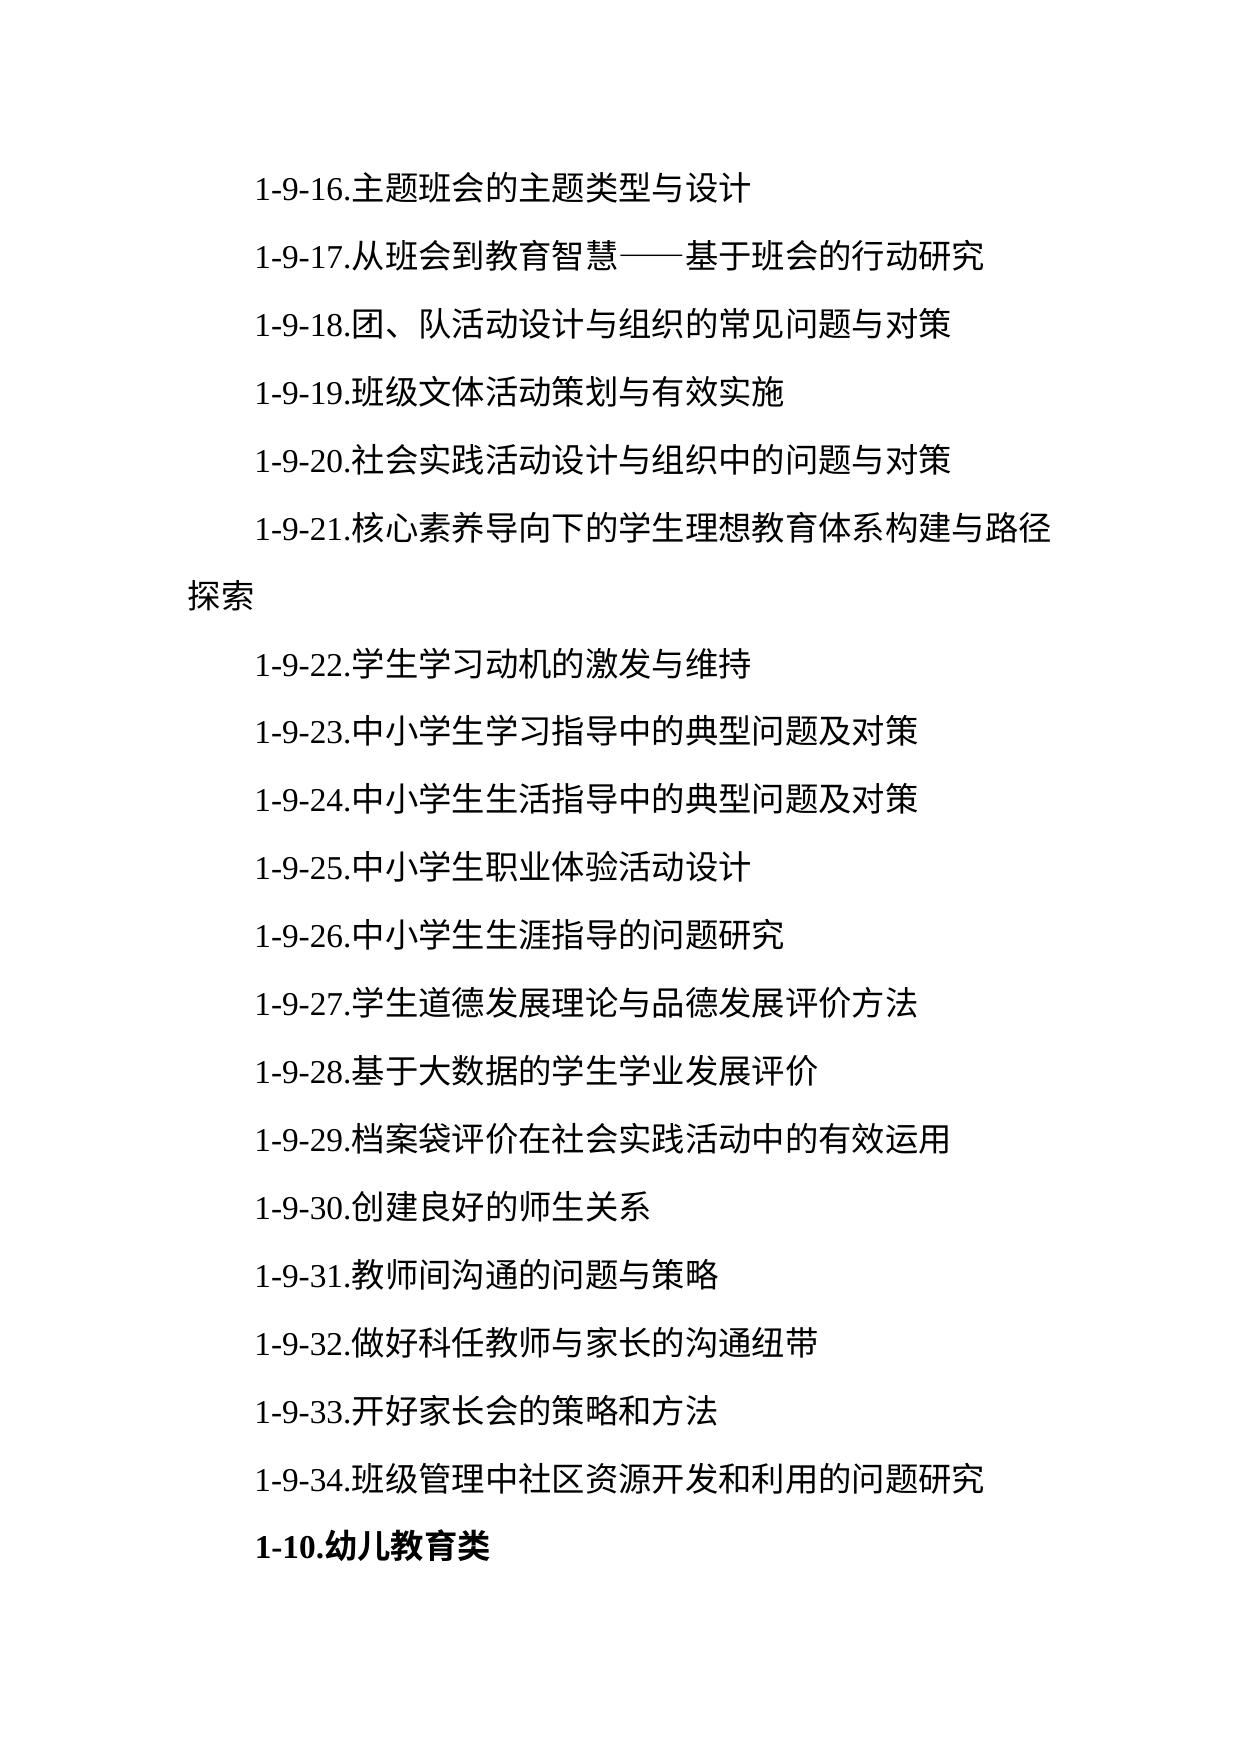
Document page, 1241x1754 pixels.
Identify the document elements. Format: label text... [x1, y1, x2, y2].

text 1-10.幼儿教育类 [187, 1520, 1053, 1568]
text 1-9-25.中小学生职业体验活动设计 [187, 841, 1053, 889]
text 1-9-23.中小学生学习指导中的典型问题及对策 [187, 705, 1053, 753]
text 1-9-18.团、队活动设计与组织的常见问题与对策 [187, 298, 1053, 346]
text 1-9-29.档案袋评价在社会实践活动中的有效运用 [187, 1113, 1053, 1161]
text 1-9-17.从班会到教育智慧——基于班会的行动研究 [187, 230, 1053, 278]
text 1-9-34.班级管理中社区资源开发和利用的问题研究 [187, 1452, 1053, 1501]
text 1-9-19.班级文体活动策划与有效实施 [187, 366, 1053, 414]
text 1-9-30.创建良好的师生关系 [187, 1181, 1053, 1229]
text 1-9-20.社会实践活动设计与组织中的问题与对策 [187, 434, 1053, 482]
text 1-9-21.核心素养导向下的学生理想教育体系构建与路径探索 [187, 502, 1053, 618]
text 1-9-32.做好科任教师与家长的沟通纽带 [187, 1317, 1053, 1365]
text 1-9-31.教师间沟通的问题与策略 [187, 1249, 1053, 1297]
text 1-9-26.中小学生生涯指导的问题研究 [187, 909, 1053, 957]
text 1-9-24.中小学生生活指导中的典型问题及对策 [187, 773, 1053, 821]
text 1-9-22.学生学习动机的激发与维持 [187, 637, 1053, 686]
text 1-9-28.基于大数据的学生学业发展评价 [187, 1045, 1053, 1093]
text 1-9-16.主题班会的主题类型与设计 [187, 162, 1053, 210]
text 1-9-33.开好家长会的策略和方法 [187, 1384, 1053, 1433]
text 1-9-27.学生道德发展理论与品德发展评价方法 [187, 977, 1053, 1025]
